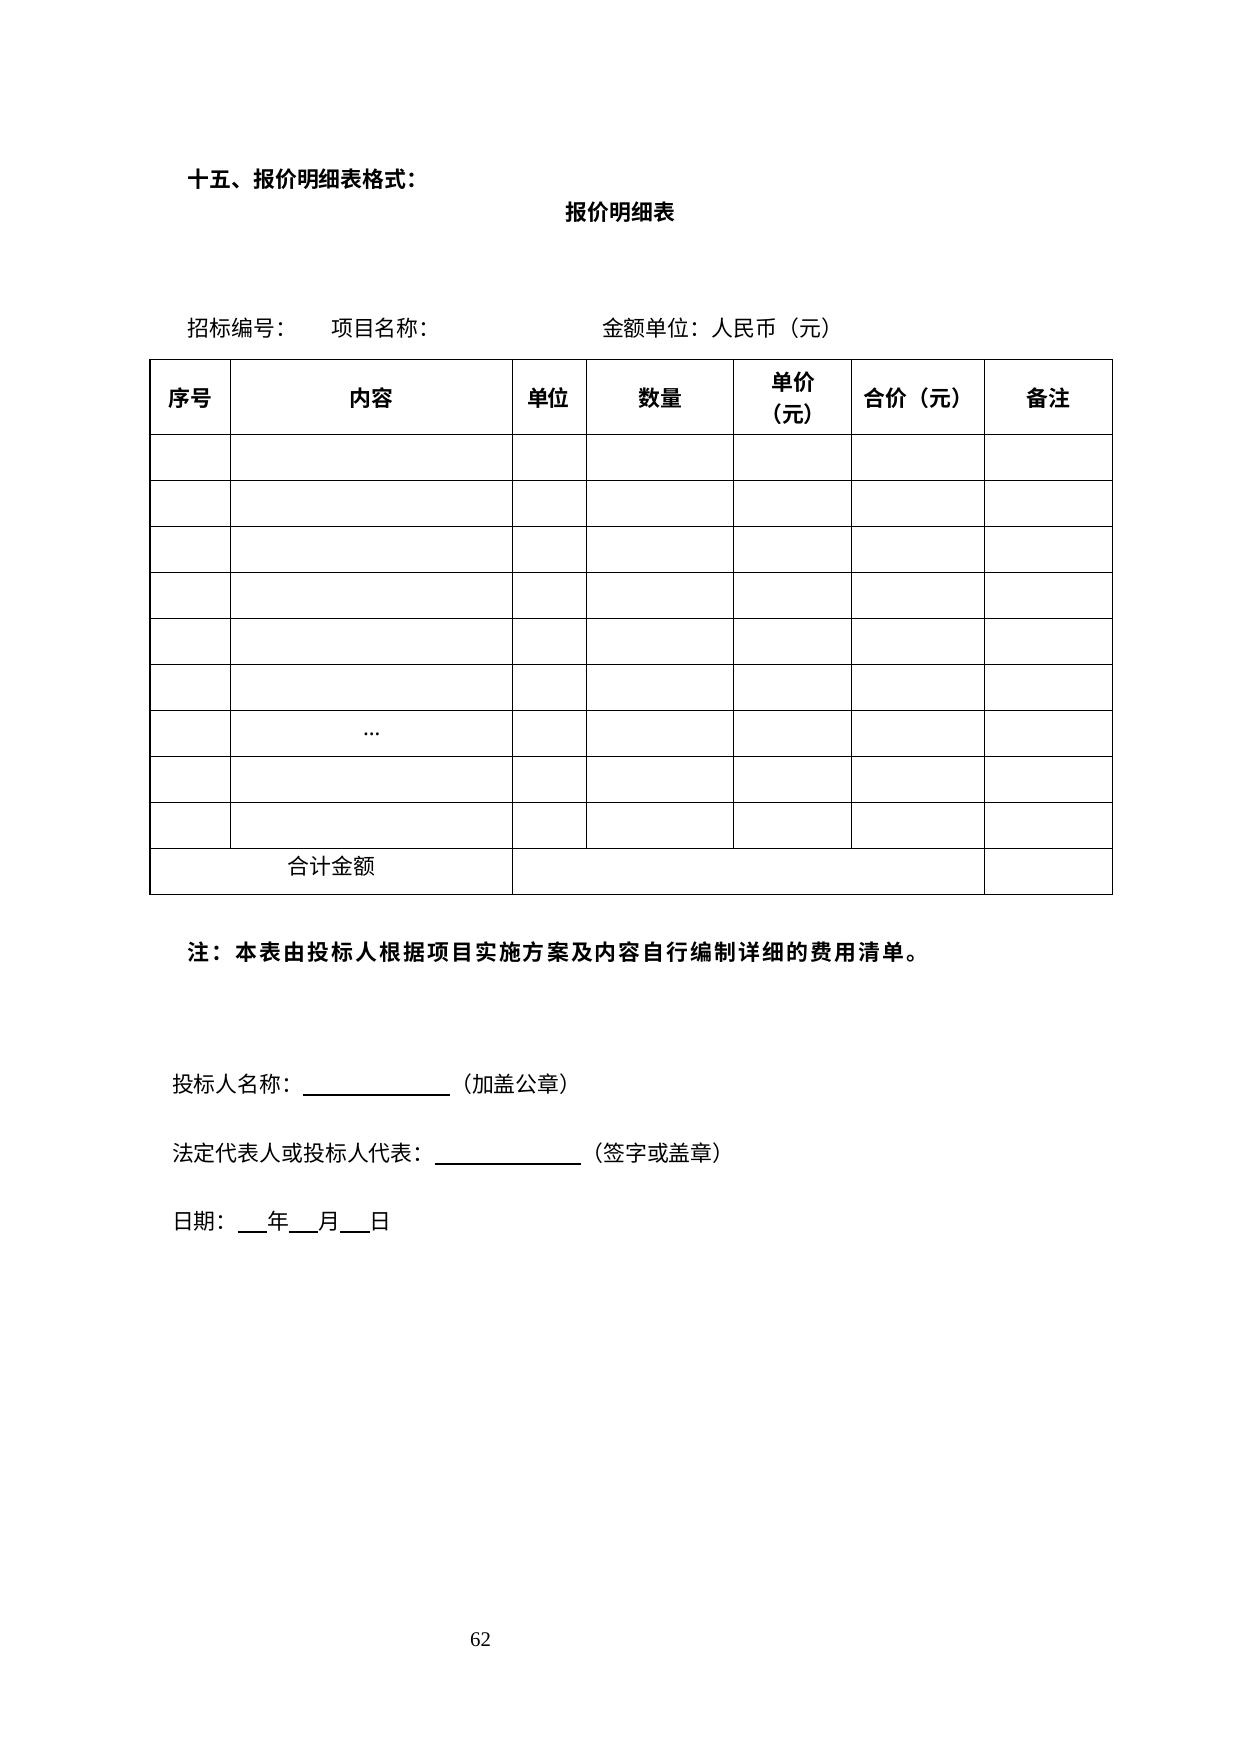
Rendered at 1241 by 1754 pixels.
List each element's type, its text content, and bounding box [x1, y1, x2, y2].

table_header 序号 [151, 360, 230, 433]
table_cell [734, 803, 851, 848]
table_cell [513, 573, 586, 618]
table_cell [513, 803, 586, 848]
table_cell … [231, 711, 512, 756]
table_cell [513, 435, 586, 479]
table_cell [151, 803, 230, 848]
text 日期： 年 月 日 [172, 1204, 1138, 1236]
table_cell [587, 757, 733, 802]
table_cell [852, 435, 984, 479]
text 注：本表由投标人根据项目实施方案及内容自行编制详细的费用清单。 [187, 935, 1053, 967]
table_cell [985, 527, 1112, 572]
table_cell [587, 481, 733, 526]
table_cell [985, 481, 1112, 526]
table_cell [513, 527, 586, 572]
table_cell [231, 573, 512, 618]
table_cell [734, 665, 851, 710]
table_cell [151, 757, 230, 802]
table_header 备注 [985, 360, 1112, 433]
table_header 内容 [231, 360, 512, 433]
table_cell [231, 481, 512, 526]
table_cell [231, 619, 512, 664]
table_cell [985, 757, 1112, 802]
table_cell [852, 481, 984, 526]
table_cell [985, 435, 1112, 479]
table_cell 合计金额 [151, 849, 512, 894]
table_cell [231, 803, 512, 848]
text 招标编号： 项目名称： 金额单位：人民币（元） [187, 310, 1053, 343]
table_cell [151, 665, 230, 710]
table_cell [985, 665, 1112, 710]
table_cell [151, 527, 230, 572]
table_cell [734, 757, 851, 802]
table_cell [513, 665, 586, 710]
table_cell [513, 481, 586, 526]
table_cell [985, 619, 1112, 664]
table_cell [587, 573, 733, 618]
table_cell [231, 757, 512, 802]
table_cell [513, 711, 586, 756]
table_header 合价（元） [852, 360, 984, 433]
table_cell [231, 665, 512, 710]
table_cell [734, 573, 851, 618]
table_cell [985, 803, 1112, 848]
table_cell [151, 711, 230, 756]
table_cell [151, 573, 230, 618]
table_cell [985, 573, 1112, 618]
table_cell [734, 435, 851, 479]
table_cell [587, 619, 733, 664]
table_cell [151, 481, 230, 526]
table_header 数量 [587, 360, 733, 433]
table_header 单位 [513, 360, 586, 433]
table_header 单价（元） [734, 360, 851, 433]
table_cell [852, 619, 984, 664]
table_cell [985, 711, 1112, 756]
table_cell [513, 849, 984, 894]
table_cell [852, 573, 984, 618]
table_cell [734, 481, 851, 526]
table_cell [985, 849, 1112, 894]
table_cell [734, 619, 851, 664]
table_cell [151, 435, 230, 479]
table_cell [513, 619, 586, 664]
table_cell [734, 527, 851, 572]
table_cell [587, 665, 733, 710]
table_cell [852, 803, 984, 848]
text 投标人名称： （加盖公章） [172, 1067, 1138, 1099]
table_cell [513, 757, 586, 802]
table_cell [587, 711, 733, 756]
table_cell [852, 711, 984, 756]
text 十五、报价明细表格式： [187, 162, 1053, 194]
table_cell [852, 527, 984, 572]
table_cell [852, 757, 984, 802]
table_cell [231, 527, 512, 572]
table_cell [852, 665, 984, 710]
table_cell [587, 527, 733, 572]
table_cell [151, 619, 230, 664]
table_cell [231, 435, 512, 479]
text 法定代表人或投标人代表： （签字或盖章） [172, 1136, 1138, 1167]
table_cell [587, 803, 733, 848]
text 报价明细表 [187, 194, 1053, 227]
table_cell [734, 711, 851, 756]
table_cell [587, 435, 733, 479]
